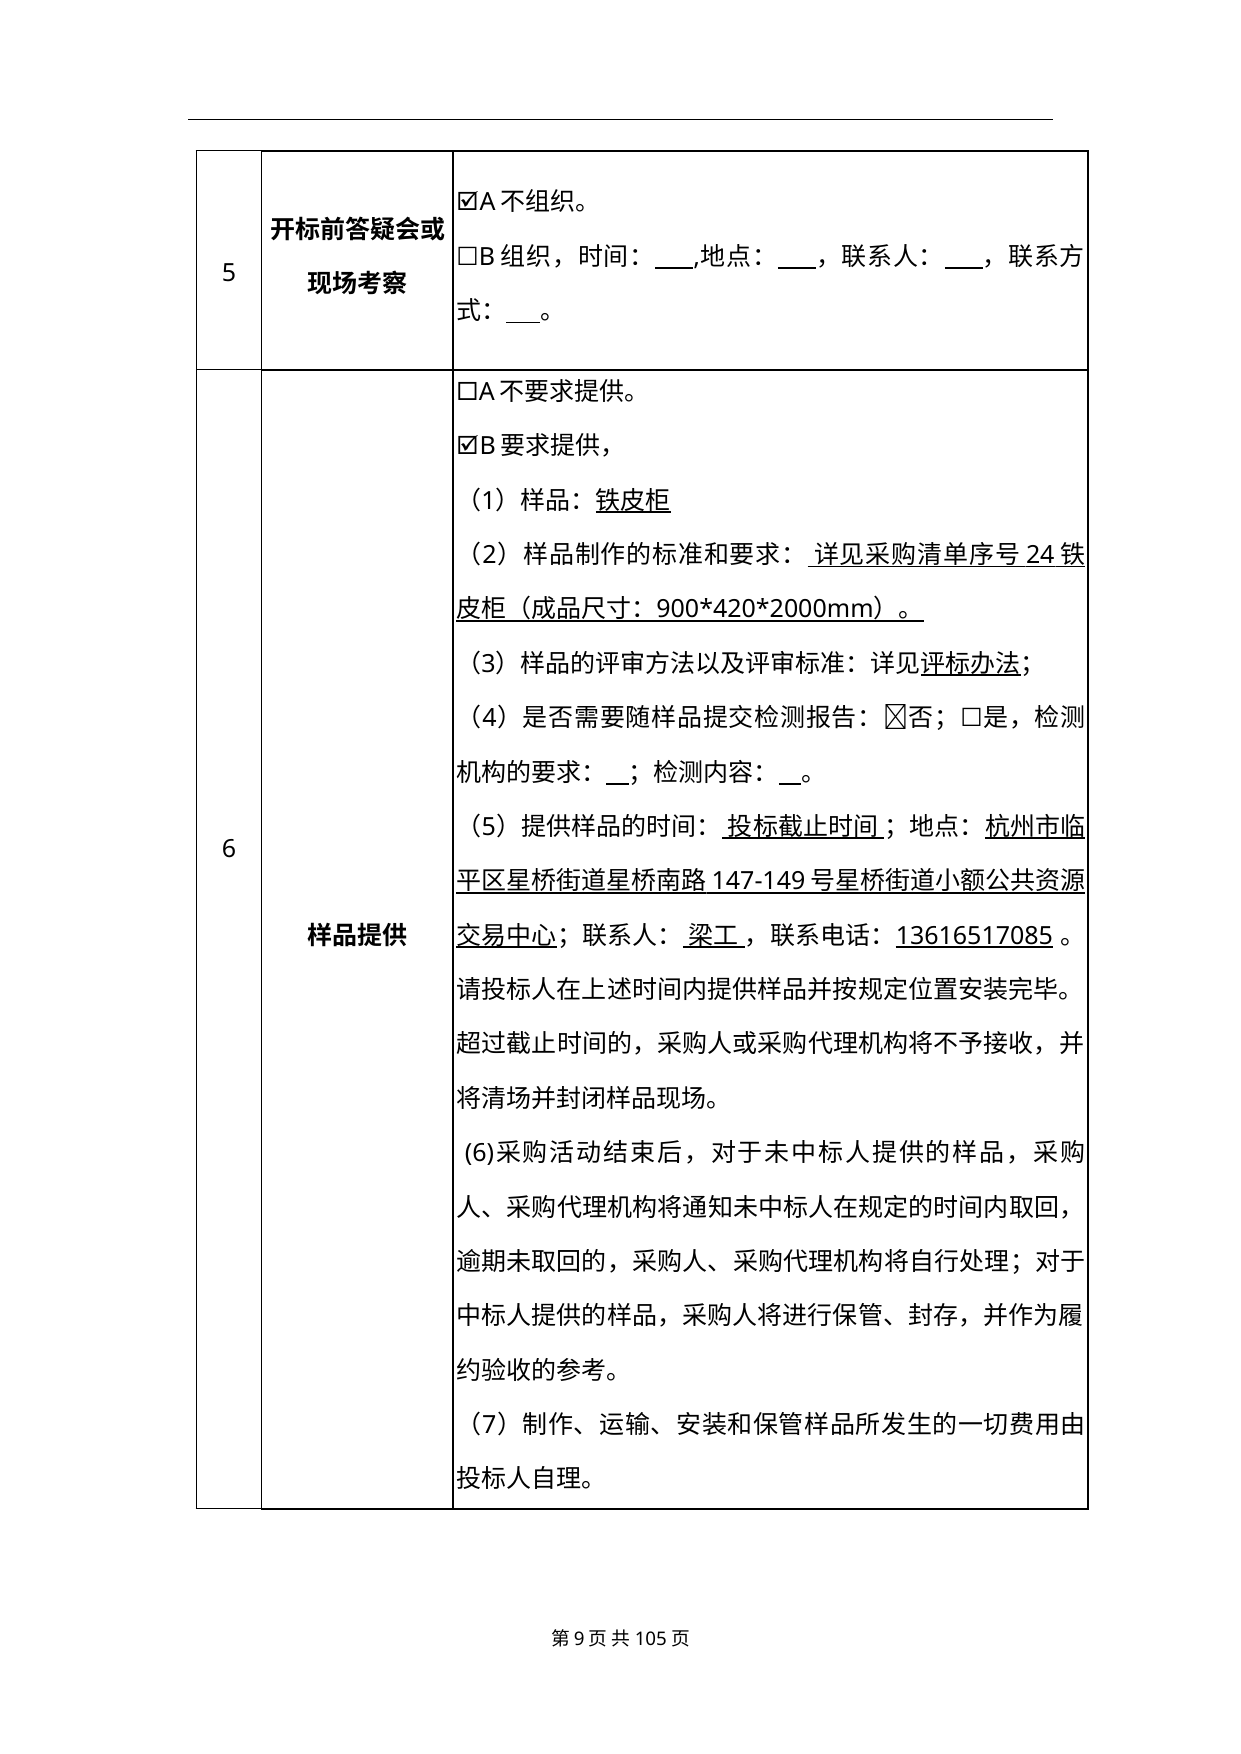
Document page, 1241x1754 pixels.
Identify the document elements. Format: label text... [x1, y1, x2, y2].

table_cell A不要求提供。 B要求提供， （1）样品：铁皮柜 （2）样品制作的标准和要求： 详见采购清单序号24铁皮柜（成品尺寸：900*420*2000mm）。 （3）样品的评审方法以及评审标准：详见评标办法； （4）是否需要随样品提交检测报告：否；☐是，检测机构的要求： ；检测内容： 。 （5）提供样品的时间： 投标截止时间 ；地点：杭州市临平区星桥街道星桥南路147-149号星桥街道小额公共资源交易中心；联系人： 梁工 ，联系电话：13616517085 。请投标人在上述时间内提供样品并按规定位置安装完毕。超过截止时间的，采购人或采购代理机构将不予接收，并将清场并封闭样品现场。 (6)采购活动结束后，对于未中标人提供的样品，采购人、采购代理机构将通知未中标人在规定的时间内取回，逾期未取回的，采购人、采购代理机构将自行处理；对于中标人提供的样品，采购人将进行保管、封存，并作为履约验收的参考。 （7）制作、运输、安装和保管样品所发生的一切费用由投标人自理。 [454, 371, 1087, 1508]
table_cell 样品提供 [262, 371, 452, 1508]
table_cell A不组织。 ☐B组织，时间： ,地点： ，联系人： ，联系方式： 。 [454, 152, 1087, 369]
table_cell 5 [197, 151, 261, 369]
table_cell 6 [197, 370, 261, 1508]
table_cell 开标前答疑会或现场考察 [262, 152, 452, 369]
